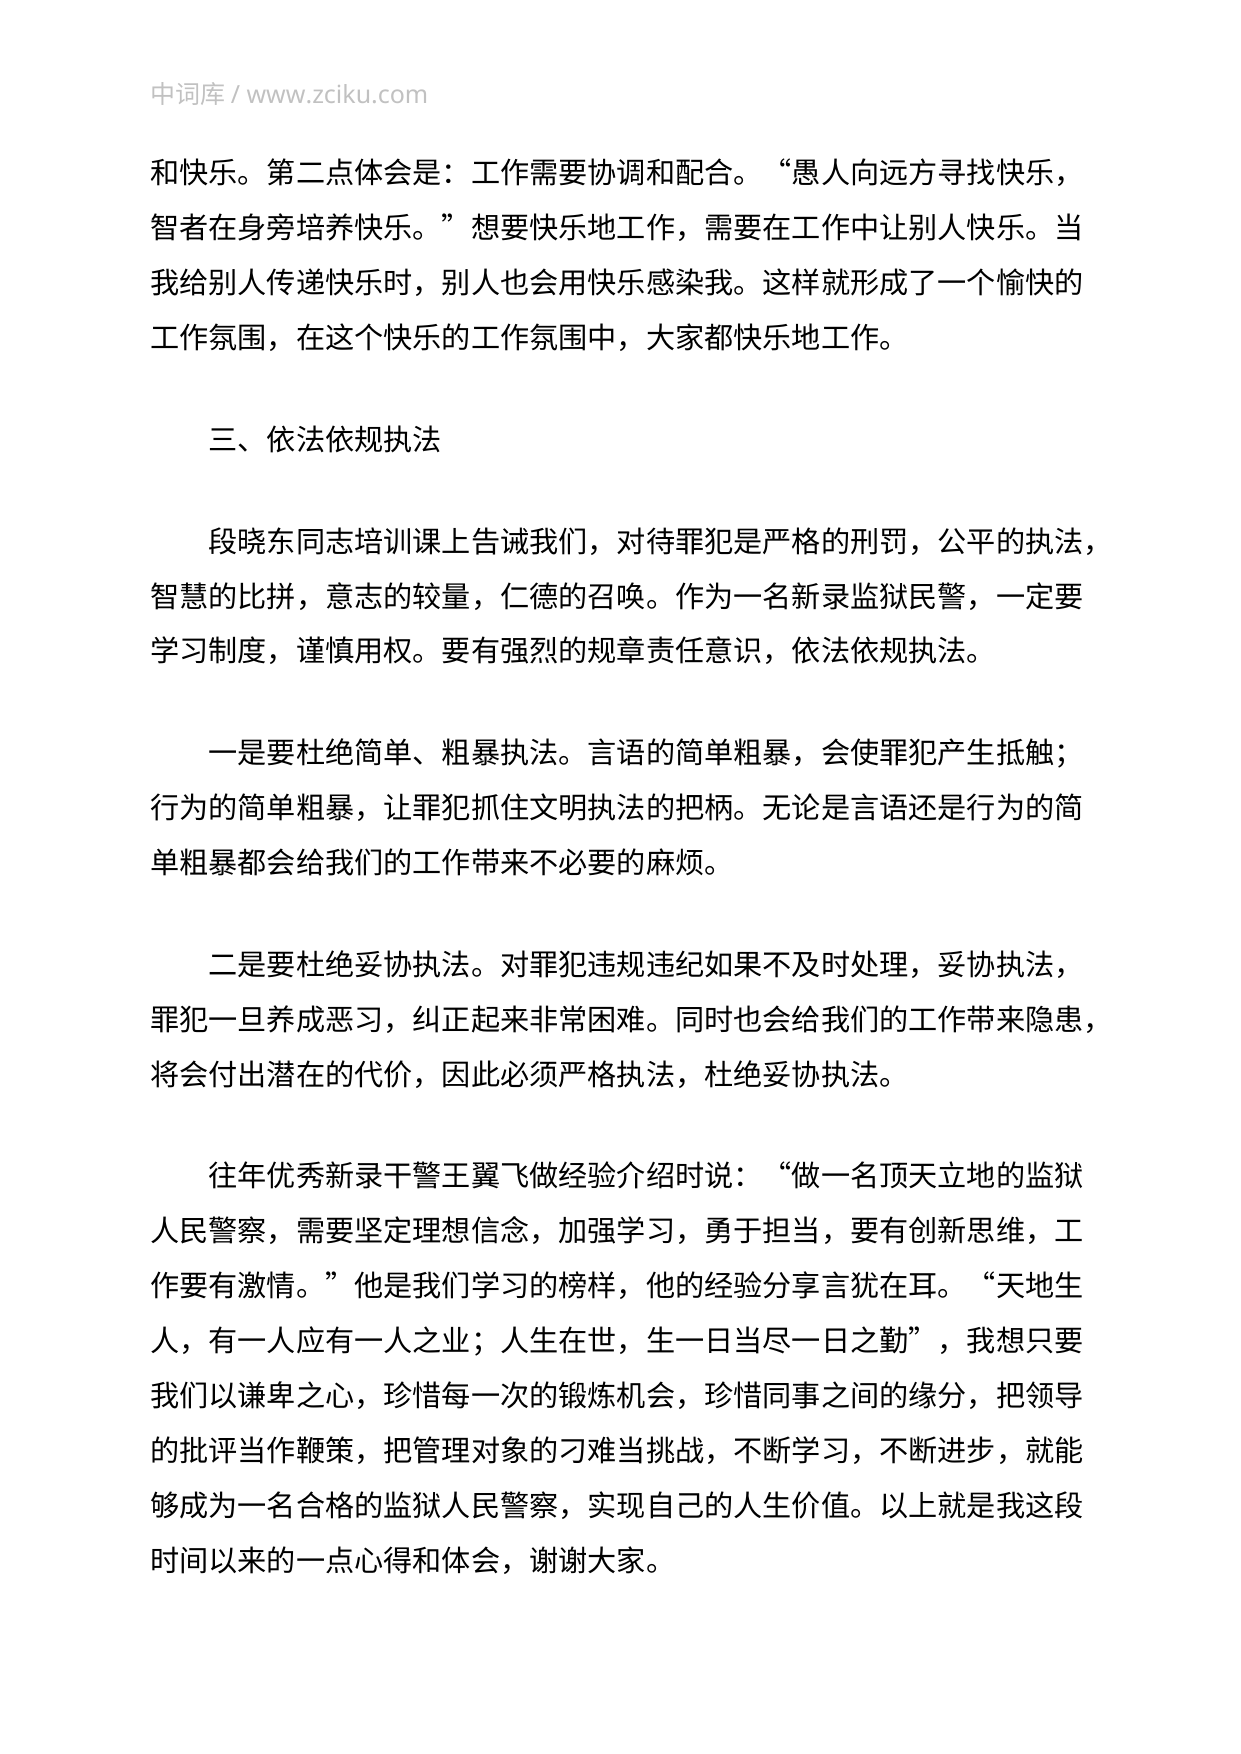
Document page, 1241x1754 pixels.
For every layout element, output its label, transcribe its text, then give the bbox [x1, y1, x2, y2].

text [150, 150, 1090, 357]
text 三、依法依规执法 [150, 416, 1090, 459]
text 一是要杜绝简单、粗暴执法。言语的简单粗暴，会使罪犯产生抵触；行为的简单粗暴，让罪犯抓住文明执法的把柄。无论是言语还是行为的简单粗暴都会给我们的工作带来不必要的麻烦。 [150, 730, 1090, 882]
text 二是要杜绝妥协执法。对罪犯违规违纪如果不及时处理，妥协执法，罪犯一旦养成恶习，纠正起来非常困难。同时也会给我们的工作带来隐患，将会付出潜在的代价，因此必须严格执法，杜绝妥协执法。 [150, 941, 1090, 1093]
text 往年优秀新录干警王翼飞做经验介绍时说：“做一名顶天立地的监狱人民警察，需要坚定理想信念，加强学习，勇于担当，要有创新思维，工作要有激情。”他是我们学习的榜样，他的经验分享言犹在耳。“天地生人，有一人应有一人之业；人生在世，生一日当尽一日之勤”，我想只要我们以谦卑之心，珍惜每一次的锻炼机会，珍惜同事之间的缘分，把领导的批评当作鞭策，把管理对象的刁难当挑战，不断学习，不断进步，就能够成为一名合格的监狱人民警察，实现自己的人生价值。以上就是我这段时间以来的一点心得和体会，谢谢大家。 [150, 1153, 1090, 1579]
text 段晓东同志培训课上告诫我们，对待罪犯是严格的刑罚，公平的执法，智慧的比拼，意志的较量，仁德的召唤。作为一名新录监狱民警，一定要学习制度，谨慎用权。要有强烈的规章责任意识，依法依规执法。 [150, 518, 1090, 670]
